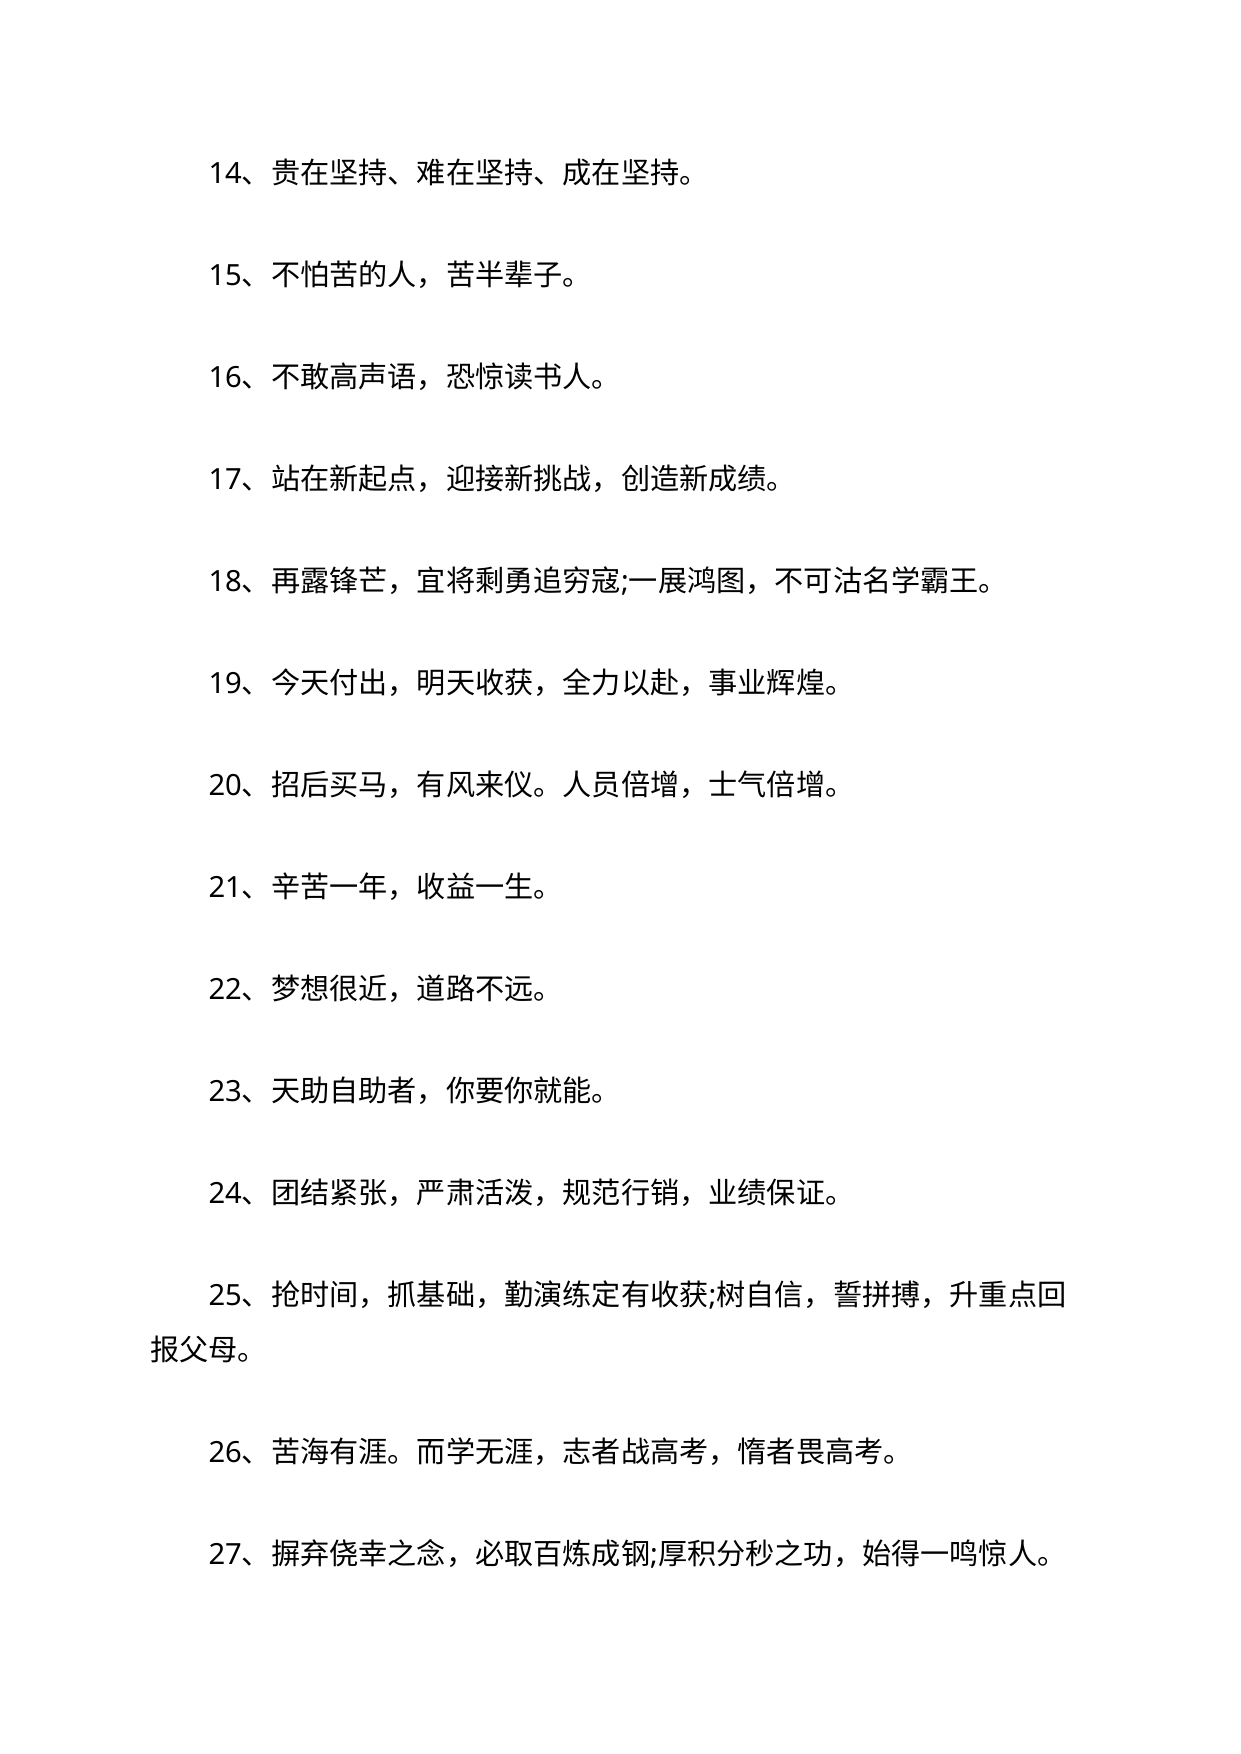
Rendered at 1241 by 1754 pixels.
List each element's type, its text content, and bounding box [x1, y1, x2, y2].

text 14、贵在坚持、难在坚持、成在坚持。 [150, 150, 1090, 192]
text 24、团结紧张，严肃活泼，规范行销，业绩保证。 [150, 1170, 1090, 1212]
text 19、今天付出，明天收获，全力以赴，事业辉煌。 [150, 660, 1090, 702]
text 26、苦海有涯。而学无涯，志者战高考，惰者畏高考。 [150, 1428, 1090, 1471]
text 20、招后买马，有风来仪。人员倍增，士气倍增。 [150, 762, 1090, 804]
text 22、梦想很近，道路不远。 [150, 966, 1090, 1008]
text 27、摒弃侥幸之念，必取百炼成钢;厚积分秒之功，始得一鸣惊人。 [150, 1531, 1090, 1573]
text 17、站在新起点，迎接新挑战，创造新成绩。 [150, 456, 1090, 498]
text 25、抢时间，抓基础，勤演练定有收获;树自信，誓拼搏，升重点回报父母。 [150, 1272, 1090, 1369]
text 16、不敢高声语，恐惊读书人。 [150, 354, 1090, 396]
text 18、再露锋芒，宜将剩勇追穷寇;一展鸿图，不可沽名学霸王。 [150, 558, 1090, 600]
text 23、天助自助者，你要你就能。 [150, 1068, 1090, 1110]
text 21、辛苦一年，收益一生。 [150, 864, 1090, 906]
text 15、不怕苦的人，苦半辈子。 [150, 252, 1090, 294]
